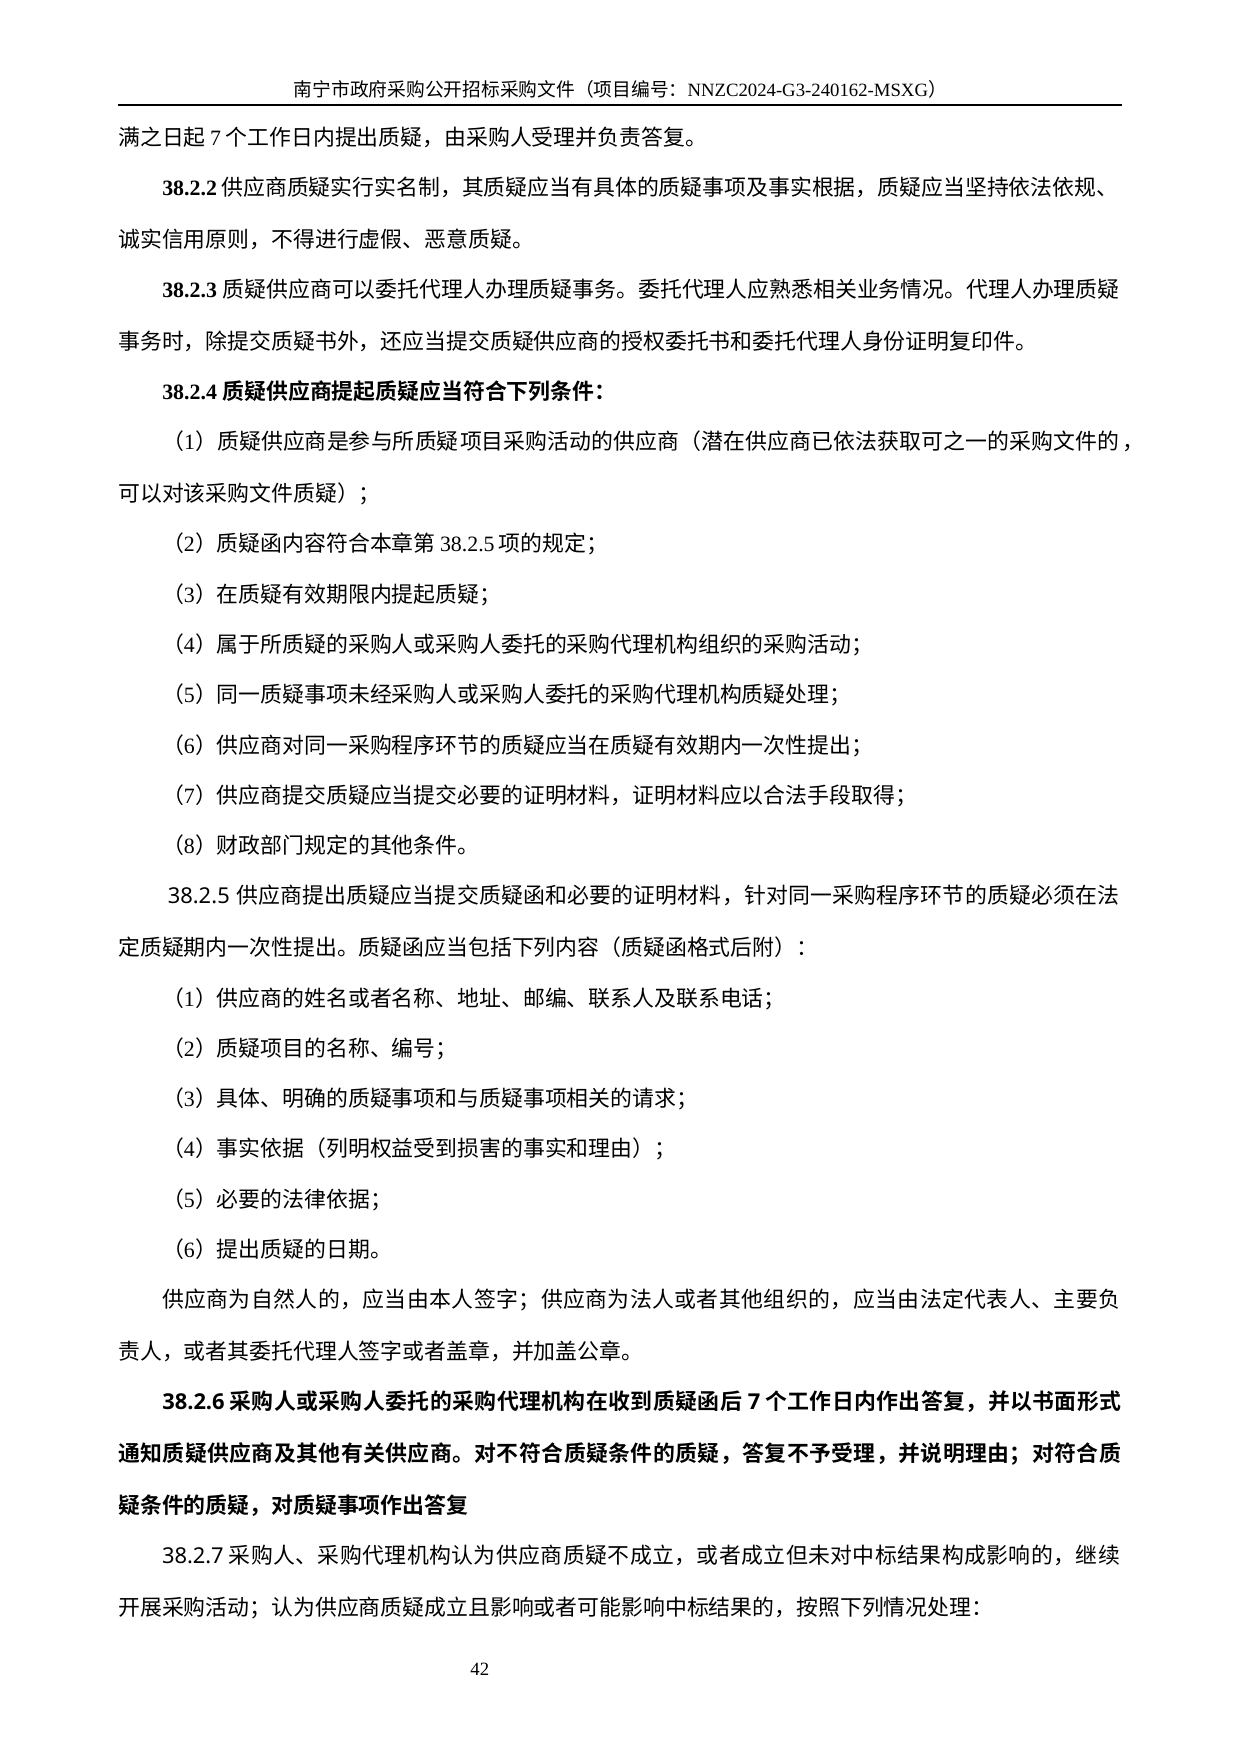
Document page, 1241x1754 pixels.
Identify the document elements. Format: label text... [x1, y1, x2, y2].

text （8）财政部门规定的其他条件。 [118, 827, 1122, 861]
text （2）质疑项目的名称、编号； [118, 1029, 1122, 1064]
text 38.2.6采购人或采购人委托的采购代理机构在收到质疑函后7个工作日内作出答复，并以书面形式通知质疑供应商及其他有关供应商。对不符合质疑条件的质疑，答复不予受理，并说明理由；对符合质疑条件的质疑，对质疑事项作出答复 [118, 1383, 1122, 1521]
text （3）在质疑有效期限内提起质疑； [118, 575, 1122, 610]
text （5）必要的法律依据； [118, 1180, 1122, 1215]
text （2）质疑函内容符合本章第38.2.5项的规定； [118, 525, 1122, 559]
text 38.2.7采购人、采购代理机构认为供应商质疑不成立，或者成立但未对中标结果构成影响的，继续开展采购活动；认为供应商质疑成立且影响或者可能影响中标结果的，按照下列情况处理： [118, 1537, 1122, 1623]
text 38.2.5 供应商提出质疑应当提交质疑函和必要的证明材料，针对同一采购程序环节的质疑必须在法定质疑期内一次性提出。质疑函应当包括下列内容（质疑函格式后附）： [118, 877, 1122, 963]
text 38.2.3 质疑供应商可以委托代理人办理质疑事务。委托代理人应熟悉相关业务情况。代理人办理质疑事务时，除提交质疑书外，还应当提交质疑供应商的授权委托书和委托代理人身份证明复印件。 [118, 271, 1122, 357]
text （1）供应商的姓名或者名称、地址、邮编、联系人及联系电话； [118, 979, 1122, 1014]
text 38.2.2供应商质疑实行实名制，其质疑应当有具体的质疑事项及事实根据，质疑应当坚持依法依规、诚实信用原则，不得进行虚假、恶意质疑。 [118, 169, 1122, 255]
text 供应商为自然人的，应当由本人签字；供应商为法人或者其他组织的，应当由法定代表人、主要负责人，或者其委托代理人签字或者盖章，并加盖公章。 [118, 1281, 1122, 1367]
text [118, 118, 1122, 153]
text （6）提出质疑的日期。 [118, 1231, 1122, 1265]
text （1）质疑供应商是参与所质疑项目采购活动的供应商（潜在供应商已依法获取可之一的采购文件的，可以对该采购文件质疑）； [118, 423, 1122, 509]
text （3）具体、明确的质疑事项和与质疑事项相关的请求； [118, 1080, 1122, 1114]
text （4）属于所质疑的采购人或采购人委托的采购代理机构组织的采购活动； [118, 626, 1122, 660]
text 38.2.4 质疑供应商提起质疑应当符合下列条件： [118, 373, 1122, 407]
text （4）事实依据（列明权益受到损害的事实和理由）； [118, 1130, 1122, 1164]
text （7）供应商提交质疑应当提交必要的证明材料，证明材料应以合法手段取得； [118, 777, 1122, 811]
text （6）供应商对同一采购程序环节的质疑应当在质疑有效期内一次性提出； [118, 726, 1122, 761]
text （5）同一质疑事项未经采购人或采购人委托的采购代理机构质疑处理； [118, 676, 1122, 710]
